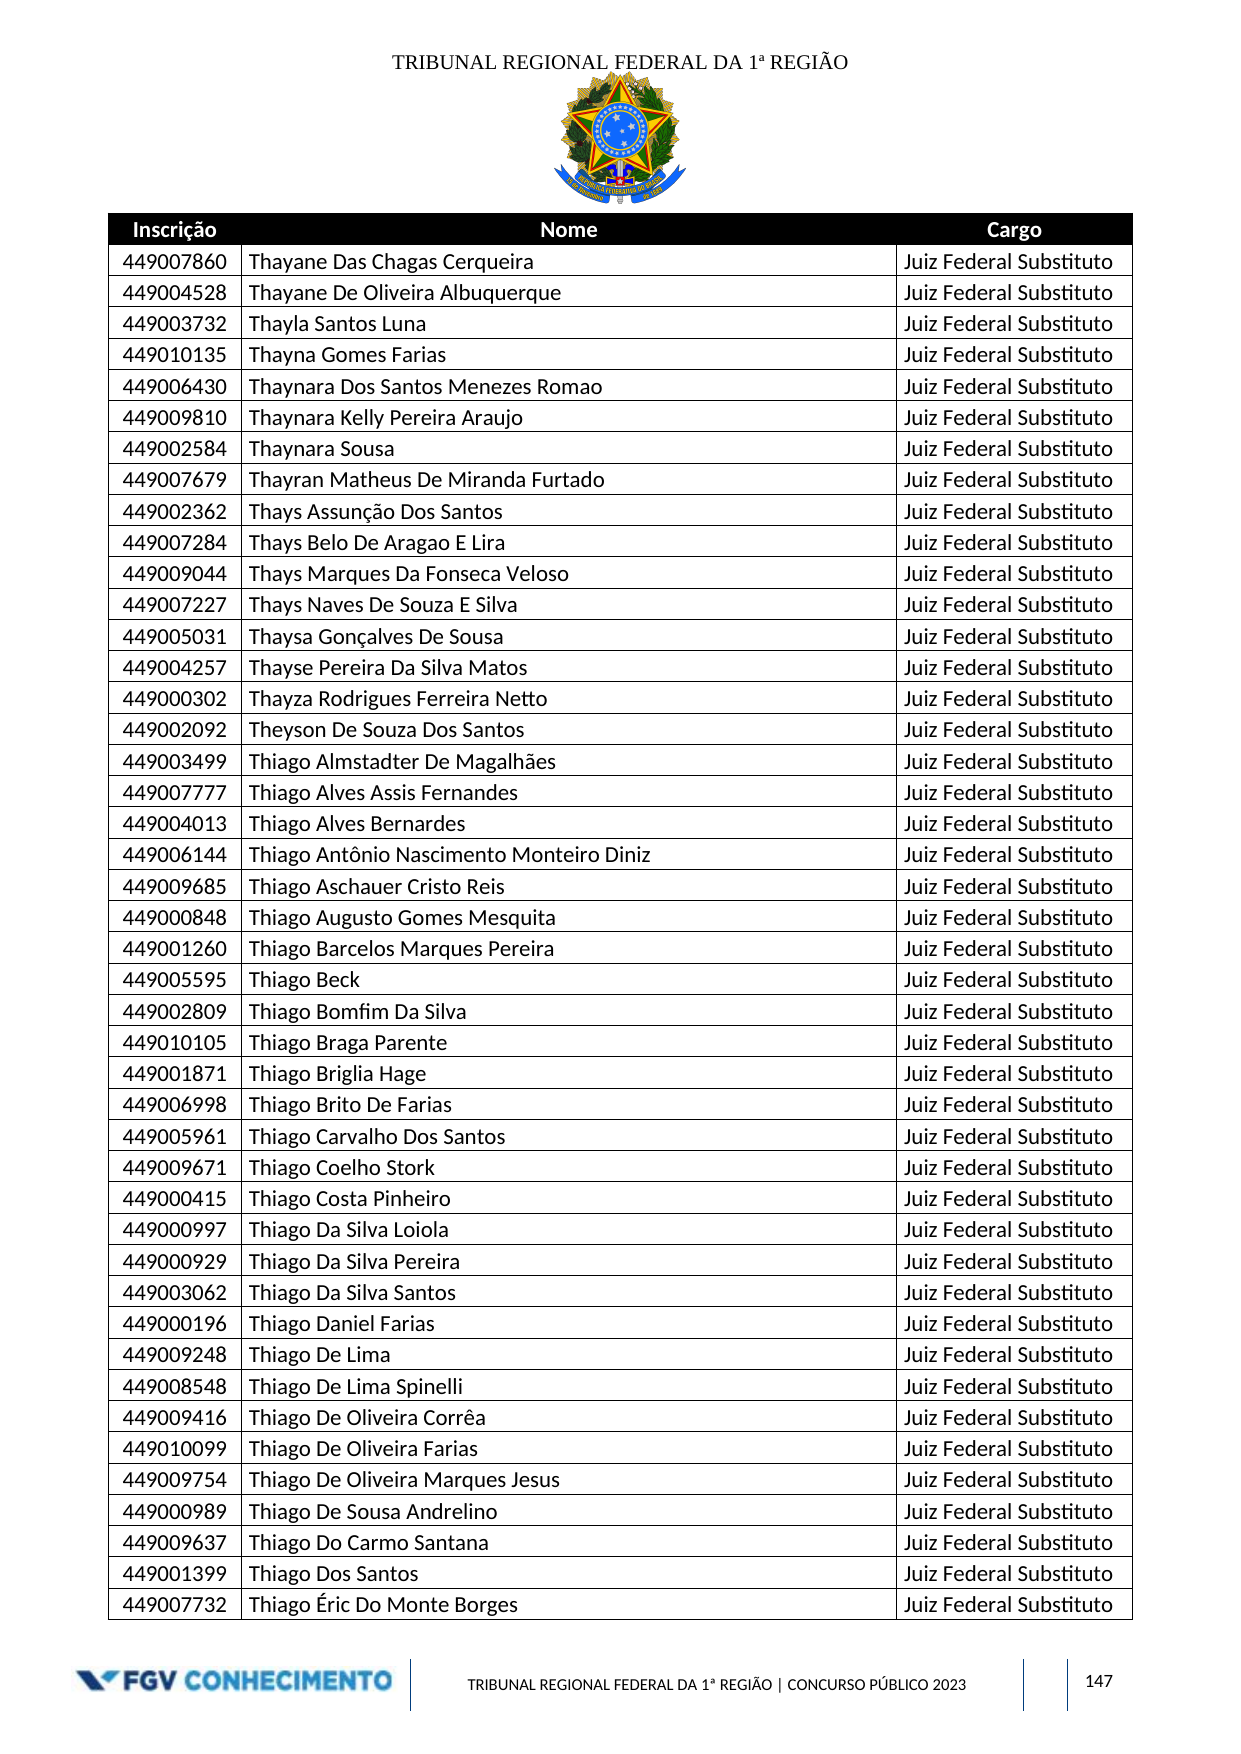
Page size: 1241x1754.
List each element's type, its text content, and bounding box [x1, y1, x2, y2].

table_header Nome [242, 214, 896, 244]
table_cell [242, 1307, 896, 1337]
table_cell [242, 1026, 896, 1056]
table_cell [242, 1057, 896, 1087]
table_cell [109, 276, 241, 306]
picture [717, 62, 725, 68]
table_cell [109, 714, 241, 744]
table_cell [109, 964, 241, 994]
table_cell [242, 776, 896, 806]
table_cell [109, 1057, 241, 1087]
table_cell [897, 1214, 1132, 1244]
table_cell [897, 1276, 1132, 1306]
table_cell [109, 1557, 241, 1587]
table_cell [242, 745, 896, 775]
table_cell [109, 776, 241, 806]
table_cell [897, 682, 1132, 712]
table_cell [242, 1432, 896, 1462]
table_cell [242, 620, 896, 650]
picture [71, 1666, 398, 1696]
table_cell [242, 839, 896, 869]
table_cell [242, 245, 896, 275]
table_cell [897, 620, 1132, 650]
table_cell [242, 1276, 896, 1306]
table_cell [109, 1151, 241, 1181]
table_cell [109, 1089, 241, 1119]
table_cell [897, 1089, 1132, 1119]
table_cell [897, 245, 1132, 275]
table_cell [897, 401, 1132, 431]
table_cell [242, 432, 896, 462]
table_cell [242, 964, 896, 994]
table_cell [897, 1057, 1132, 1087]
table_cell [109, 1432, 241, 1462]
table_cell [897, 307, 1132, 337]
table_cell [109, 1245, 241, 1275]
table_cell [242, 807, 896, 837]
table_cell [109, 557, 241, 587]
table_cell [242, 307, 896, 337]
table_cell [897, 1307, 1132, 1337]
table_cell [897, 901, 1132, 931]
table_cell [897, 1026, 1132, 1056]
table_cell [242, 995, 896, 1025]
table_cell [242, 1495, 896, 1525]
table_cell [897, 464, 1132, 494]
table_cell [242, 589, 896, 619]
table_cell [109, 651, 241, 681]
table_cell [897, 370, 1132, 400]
picture [642, 62, 650, 68]
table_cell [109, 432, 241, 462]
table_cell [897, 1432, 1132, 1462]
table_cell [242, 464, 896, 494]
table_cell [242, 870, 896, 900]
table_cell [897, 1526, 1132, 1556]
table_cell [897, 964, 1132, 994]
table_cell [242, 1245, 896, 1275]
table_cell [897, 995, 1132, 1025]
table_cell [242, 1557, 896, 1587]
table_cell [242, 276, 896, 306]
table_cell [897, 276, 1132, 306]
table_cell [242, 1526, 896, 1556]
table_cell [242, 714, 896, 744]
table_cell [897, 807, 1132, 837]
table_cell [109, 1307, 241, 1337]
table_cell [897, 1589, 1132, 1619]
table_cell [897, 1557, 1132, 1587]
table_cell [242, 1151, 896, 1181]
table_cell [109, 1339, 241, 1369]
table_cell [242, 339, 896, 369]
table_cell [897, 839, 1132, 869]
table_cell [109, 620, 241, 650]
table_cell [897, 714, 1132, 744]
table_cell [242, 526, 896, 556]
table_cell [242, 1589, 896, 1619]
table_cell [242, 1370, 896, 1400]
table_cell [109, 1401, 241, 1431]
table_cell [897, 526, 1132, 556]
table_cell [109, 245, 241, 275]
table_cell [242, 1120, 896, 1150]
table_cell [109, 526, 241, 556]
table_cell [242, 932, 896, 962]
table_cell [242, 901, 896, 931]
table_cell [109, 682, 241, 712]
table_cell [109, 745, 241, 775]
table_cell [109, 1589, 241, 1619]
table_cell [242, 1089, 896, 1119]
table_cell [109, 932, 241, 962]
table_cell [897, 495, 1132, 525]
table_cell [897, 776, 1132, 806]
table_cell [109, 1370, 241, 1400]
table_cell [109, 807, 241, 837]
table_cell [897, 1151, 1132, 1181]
table_header Inscrição [109, 214, 241, 244]
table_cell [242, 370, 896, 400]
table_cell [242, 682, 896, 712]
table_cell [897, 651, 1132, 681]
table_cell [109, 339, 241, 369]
picture [554, 62, 563, 68]
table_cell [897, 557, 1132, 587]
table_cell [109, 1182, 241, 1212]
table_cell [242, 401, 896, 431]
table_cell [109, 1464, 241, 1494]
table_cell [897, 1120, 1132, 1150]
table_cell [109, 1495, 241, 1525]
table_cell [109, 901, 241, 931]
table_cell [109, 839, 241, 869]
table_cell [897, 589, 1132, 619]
picture [486, 62, 754, 213]
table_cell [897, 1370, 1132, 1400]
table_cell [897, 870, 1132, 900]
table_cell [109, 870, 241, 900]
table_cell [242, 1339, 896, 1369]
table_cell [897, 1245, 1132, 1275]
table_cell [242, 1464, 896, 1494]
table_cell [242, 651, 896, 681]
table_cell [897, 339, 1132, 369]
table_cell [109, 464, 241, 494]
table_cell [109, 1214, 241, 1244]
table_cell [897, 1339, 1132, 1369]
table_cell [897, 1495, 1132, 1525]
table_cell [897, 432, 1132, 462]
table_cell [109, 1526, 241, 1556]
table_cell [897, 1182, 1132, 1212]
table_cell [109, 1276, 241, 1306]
table_header Cargo [897, 214, 1132, 244]
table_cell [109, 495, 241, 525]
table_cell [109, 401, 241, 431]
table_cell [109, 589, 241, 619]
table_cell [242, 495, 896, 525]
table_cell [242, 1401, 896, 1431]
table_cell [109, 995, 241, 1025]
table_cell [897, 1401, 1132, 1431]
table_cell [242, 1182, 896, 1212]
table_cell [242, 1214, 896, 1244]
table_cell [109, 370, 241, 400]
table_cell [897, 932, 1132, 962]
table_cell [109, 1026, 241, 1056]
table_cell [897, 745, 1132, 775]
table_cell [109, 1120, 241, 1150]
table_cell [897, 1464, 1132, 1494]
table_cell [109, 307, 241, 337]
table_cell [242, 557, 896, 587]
